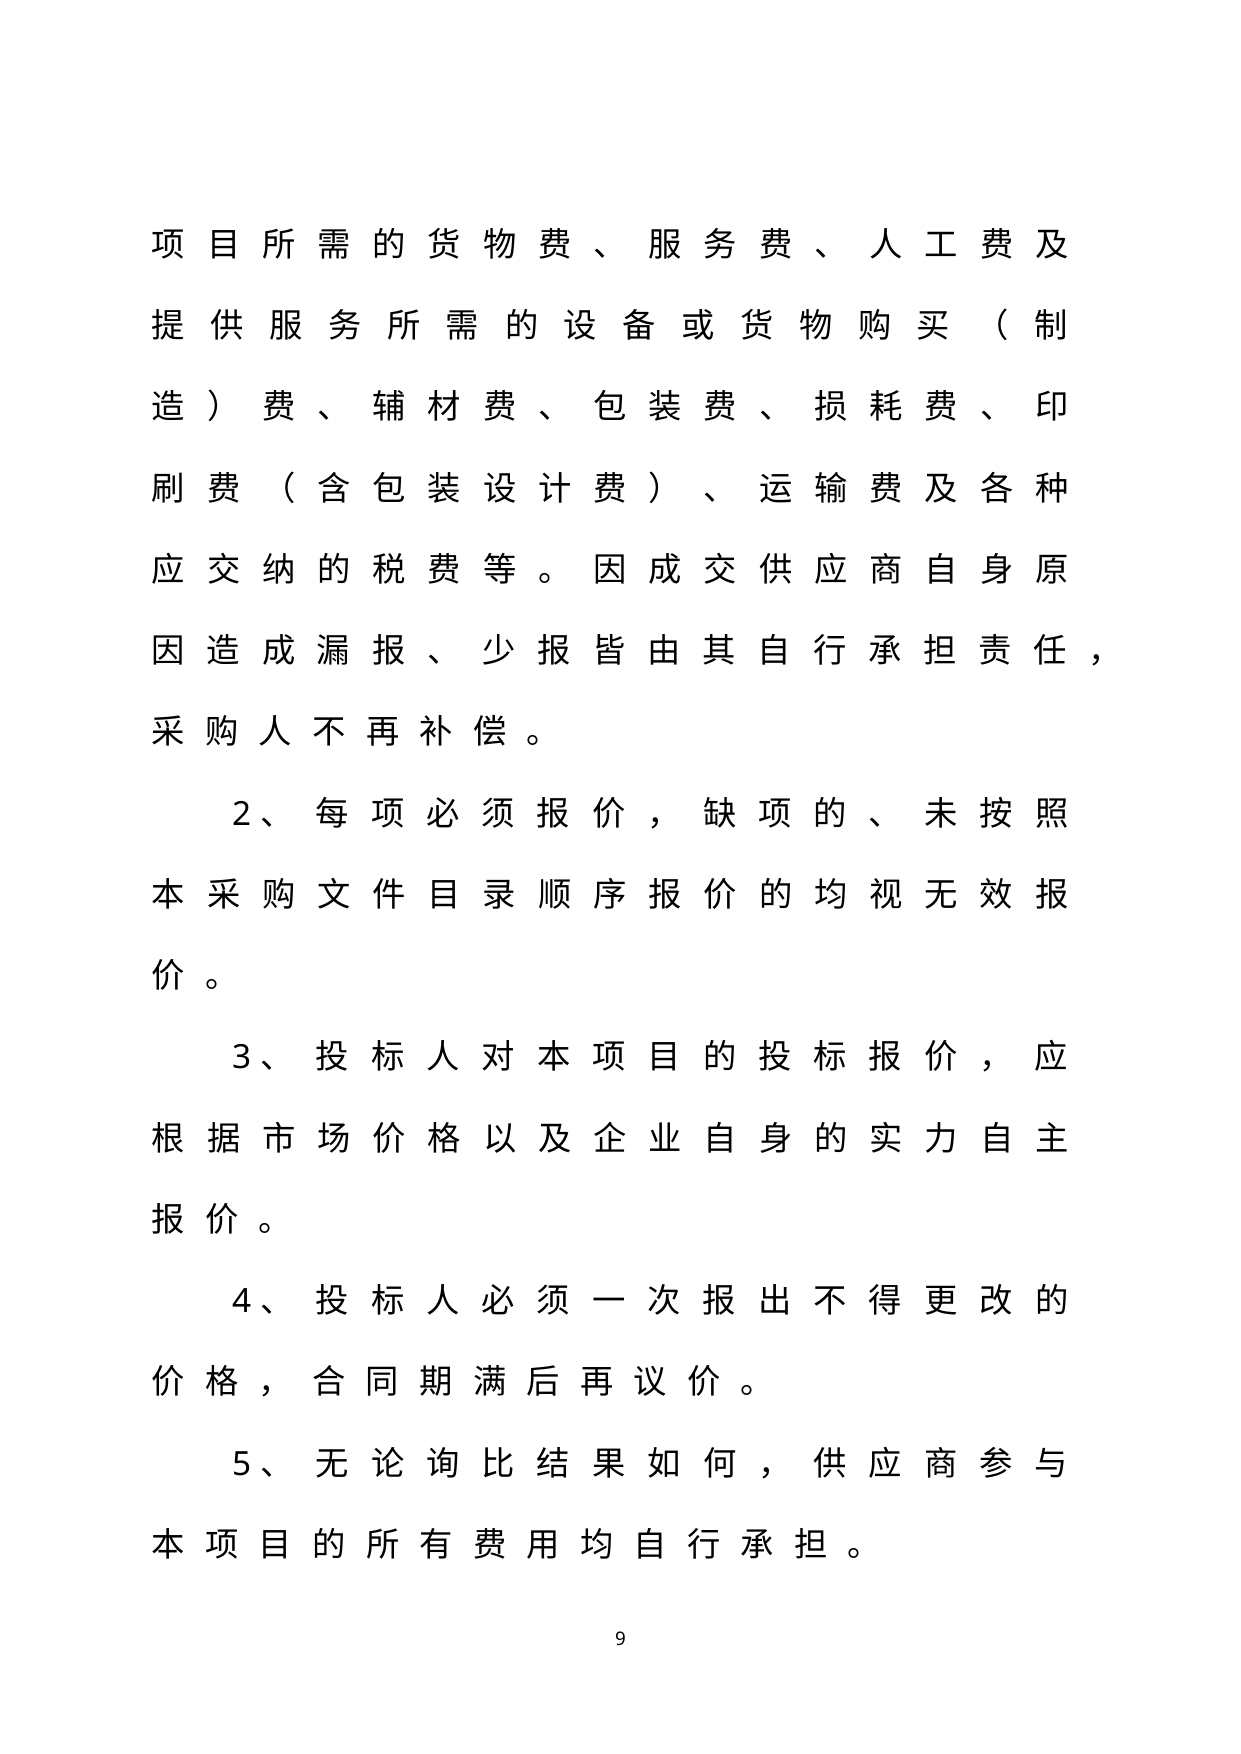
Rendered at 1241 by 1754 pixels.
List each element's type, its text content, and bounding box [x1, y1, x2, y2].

text 4、投标人必须一次报出不得更改的价格，合同期满后再议价。 [152, 1257, 1088, 1420]
text 5、无论询比结果如何，供应商参与本项目的所有费用均自行承担。 [152, 1420, 1088, 1582]
text 2、每项必须报价，缺项的、未按照本采购文件目录顺序报价的均视无效报价。 [152, 770, 1088, 1014]
text 3、投标人对本项目的投标报价，应根据市场价格以及企业自身的实力自主报价。 [152, 1014, 1088, 1257]
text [152, 201, 1088, 770]
